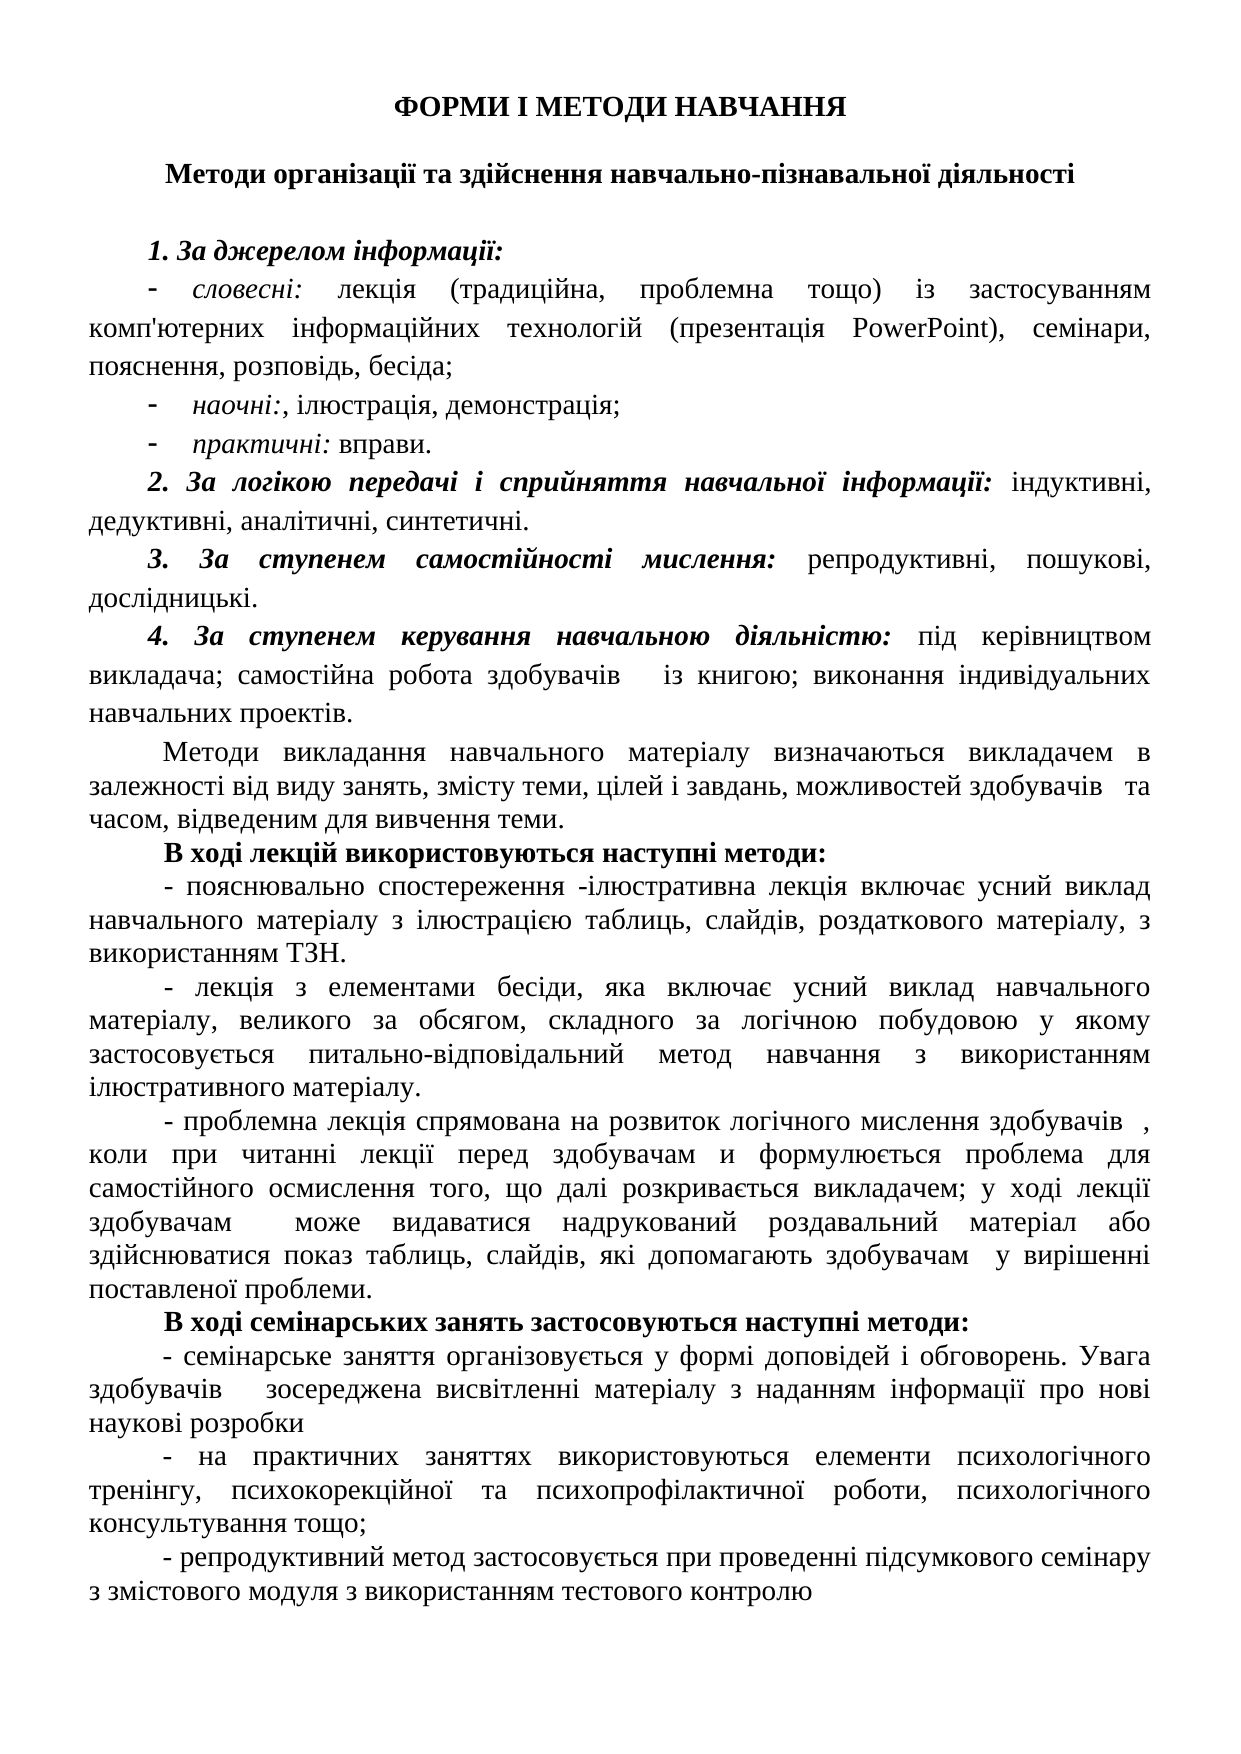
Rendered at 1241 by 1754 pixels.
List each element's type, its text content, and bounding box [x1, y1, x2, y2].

text В ході семінарських занять застосовуються наступні методи: [89, 1304, 1152, 1338]
text Методи організації та здійснення навчально-пізнавальної діяльності [89, 156, 1152, 189]
text - семінарське заняття організовується у формі доповідей і обговорень. Увага здобувачів зосереджена висвітленні матеріалу з наданням інформації про нові наукові розробки [89, 1338, 1152, 1438]
list наочні:, ілюстрація, демонстрація; [89, 387, 1152, 421]
text 4. За ступенем керування навчальною діяльністю: під керівництвом викладача; самостійна робота здобувачів із книгою; виконання індивідуальних навчальних проектів. [89, 618, 1152, 729]
text - пояснювально спостереження -ілюстративна лекція включає усний виклад навчального матеріалу з ілюстрацією таблиць, слайдів, роздаткового матеріалу, з використанням ТЗН. [89, 868, 1152, 969]
text Методи викладання навчального матеріалу визначаються викладачем в залежності від виду занять, змісту теми, цілей і завдань, можливостей здобувачів та часом, відведеним для вивчення теми. [89, 734, 1152, 835]
text - проблемна лекція спрямована на розвиток логічного мислення здобувачів , коли при читанні лекції перед здобувачам и формулюється проблема для самостійного осмислення того, що далі розкривається викладачем; у ході лекції здобувачам може видаватися надрукований роздавальний матеріал або здійснюватися показ таблиць, слайдів, які допомагають здобувачам у вирішенні поставленої проблеми. [89, 1103, 1152, 1304]
list словесні: лекція (традиційна, проблемна тощо) із застосуванням комп'ютерних інформаційних технологій (презентація PowerPoint), семінари, пояснення, розповідь, бесіда; [89, 271, 1152, 382]
text В ході лекцій використовуються наступні методи: [89, 835, 1152, 868]
text 2. За логікою передачі і сприйняття навчальної інформації: індуктивні, дедуктивні, аналітичні, синтетичні. [89, 464, 1152, 536]
text 3. За ступенем самостійності мислення: репродуктивні, пошукові, дослідницькі. [89, 541, 1152, 613]
text - лекція з елементами бесіди, яка включає усний виклад навчального матеріалу, великого за обсягом, складного за логічною побудовою у якому застосовується питально-відповідальний метод навчання з використанням ілюстративного матеріалу. [89, 969, 1152, 1103]
text 1. За джерелом інформації: [89, 233, 1152, 266]
list практичні: вправи. [89, 426, 1152, 459]
text - репродуктивний метод застосовується при проведенні підсумкового семінару з змістового модуля з використанням тестового контролю [89, 1539, 1152, 1606]
text - на практичних заняттях використовуються елементи психологічного тренінгу, психокорекційної та психопрофілактичної роботи, психологічного консультування тощо; [89, 1438, 1152, 1539]
text ФОРМИ І МЕТОДИ НАВЧАННЯ [89, 89, 1152, 122]
